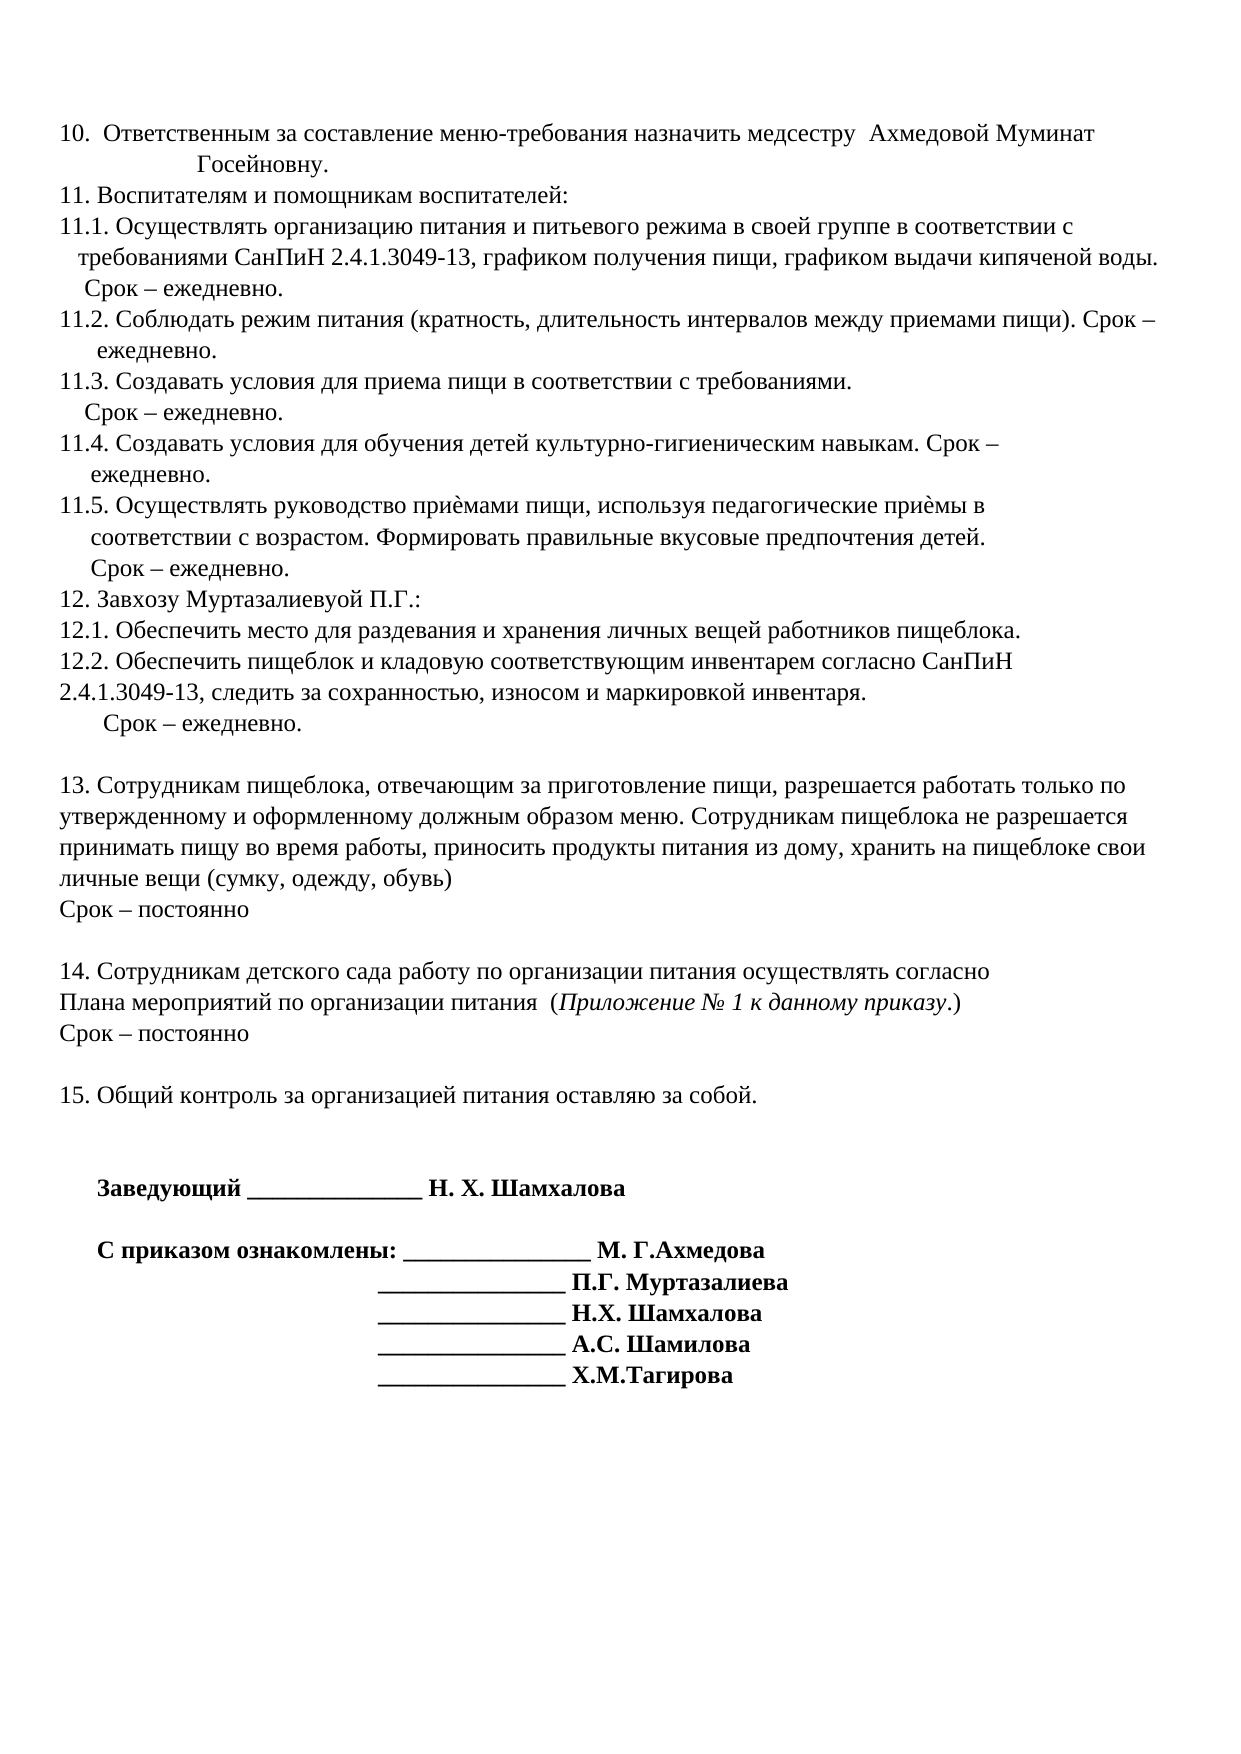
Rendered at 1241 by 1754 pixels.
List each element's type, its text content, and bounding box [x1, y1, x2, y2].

text _______________ Х.М.Тагирова [59, 1360, 1181, 1388]
text _______________ П.Г. Муртазалиева [59, 1267, 1181, 1295]
text 11.5. Осуществлять руководство приѐмами пищи, используя педагогические приѐмы в [59, 491, 1181, 519]
text 12. Завхозу Муртазалиевуой П.Г.: [59, 584, 1181, 612]
text Срок – ежедневно. [59, 397, 1181, 426]
text Срок – постоянно [59, 1018, 1181, 1047]
text ежедневно. [59, 459, 1181, 488]
text соответствии с возрастом. Формировать правильные вкусовые предпочтения детей. [59, 522, 1181, 550]
text 13. Сотрудникам пищеблока, отвечающим за приготовление пищи, разрешается работать только по утвержденному и оформленному должным образом меню. Сотрудникам пищеблока не разрешается принимать пищу во время работы, приносить продукты питания из дому, хранить на пищеблоке свои личные вещи (сумку, одежду, обувь) [59, 770, 1181, 892]
text 11.4. Создавать условия для обучения детей культурно-гигиеническим навыкам. Срок – [59, 428, 1181, 457]
text С приказом ознакомлены: _______________ М. Г.Ахмедова [59, 1236, 1181, 1264]
text 12.2. Обеспечить пищеблок и кладовую соответствующим инвентарем согласно СанПиН [59, 646, 1181, 674]
text Срок – ежедневно. [59, 553, 1181, 581]
text 11.1. Осуществлять организацию питания и питьевого режима в своей группе в соответствии с [59, 211, 1181, 240]
text _______________ Н.Х. Шамхалова [59, 1298, 1181, 1326]
text ежедневно. [59, 335, 1181, 364]
text Срок – постоянно [59, 894, 1181, 923]
text 2.4.1.3049-13, следить за сохранностью, износом и маркировкой инвентаря. [59, 677, 1181, 706]
text 11.3. Создавать условия для приема пищи в соответствии с требованиями. [59, 366, 1181, 395]
text требованиями СанПиН 2.4.1.3049-13, графиком получения пищи, графиком выдачи кипяченой воды. [59, 242, 1181, 271]
text 14. Сотрудникам детского сада работу по организации питания осуществлять согласно [59, 956, 1181, 985]
text 12.1. Обеспечить место для раздевания и хранения личных вещей работников пищеблока. [59, 615, 1181, 643]
text Срок – ежедневно. [59, 273, 1181, 302]
text Заведующий ______________ Н. Х. Шамхалова [59, 1173, 1181, 1202]
text 15. Общий контроль за организацией питания оставляю за собой. [59, 1080, 1181, 1109]
text Госейновну. [59, 149, 1181, 178]
text Срок – ежедневно. [59, 708, 1181, 737]
text 11.2. Соблюдать режим питания (кратность, длительность интервалов между приемами пищи). Срок – [59, 304, 1181, 333]
text _______________ А.С. Шамилова [59, 1329, 1181, 1357]
text 11. Воспитателям и помощникам воспитателей: [59, 180, 1181, 209]
text 10. Ответственным за составление меню-требования назначить медсестру Ахмедовой Муминат [59, 118, 1181, 147]
text Плана мероприятий по организации питания (Приложение № 1 к данному приказу.) [59, 987, 1181, 1016]
